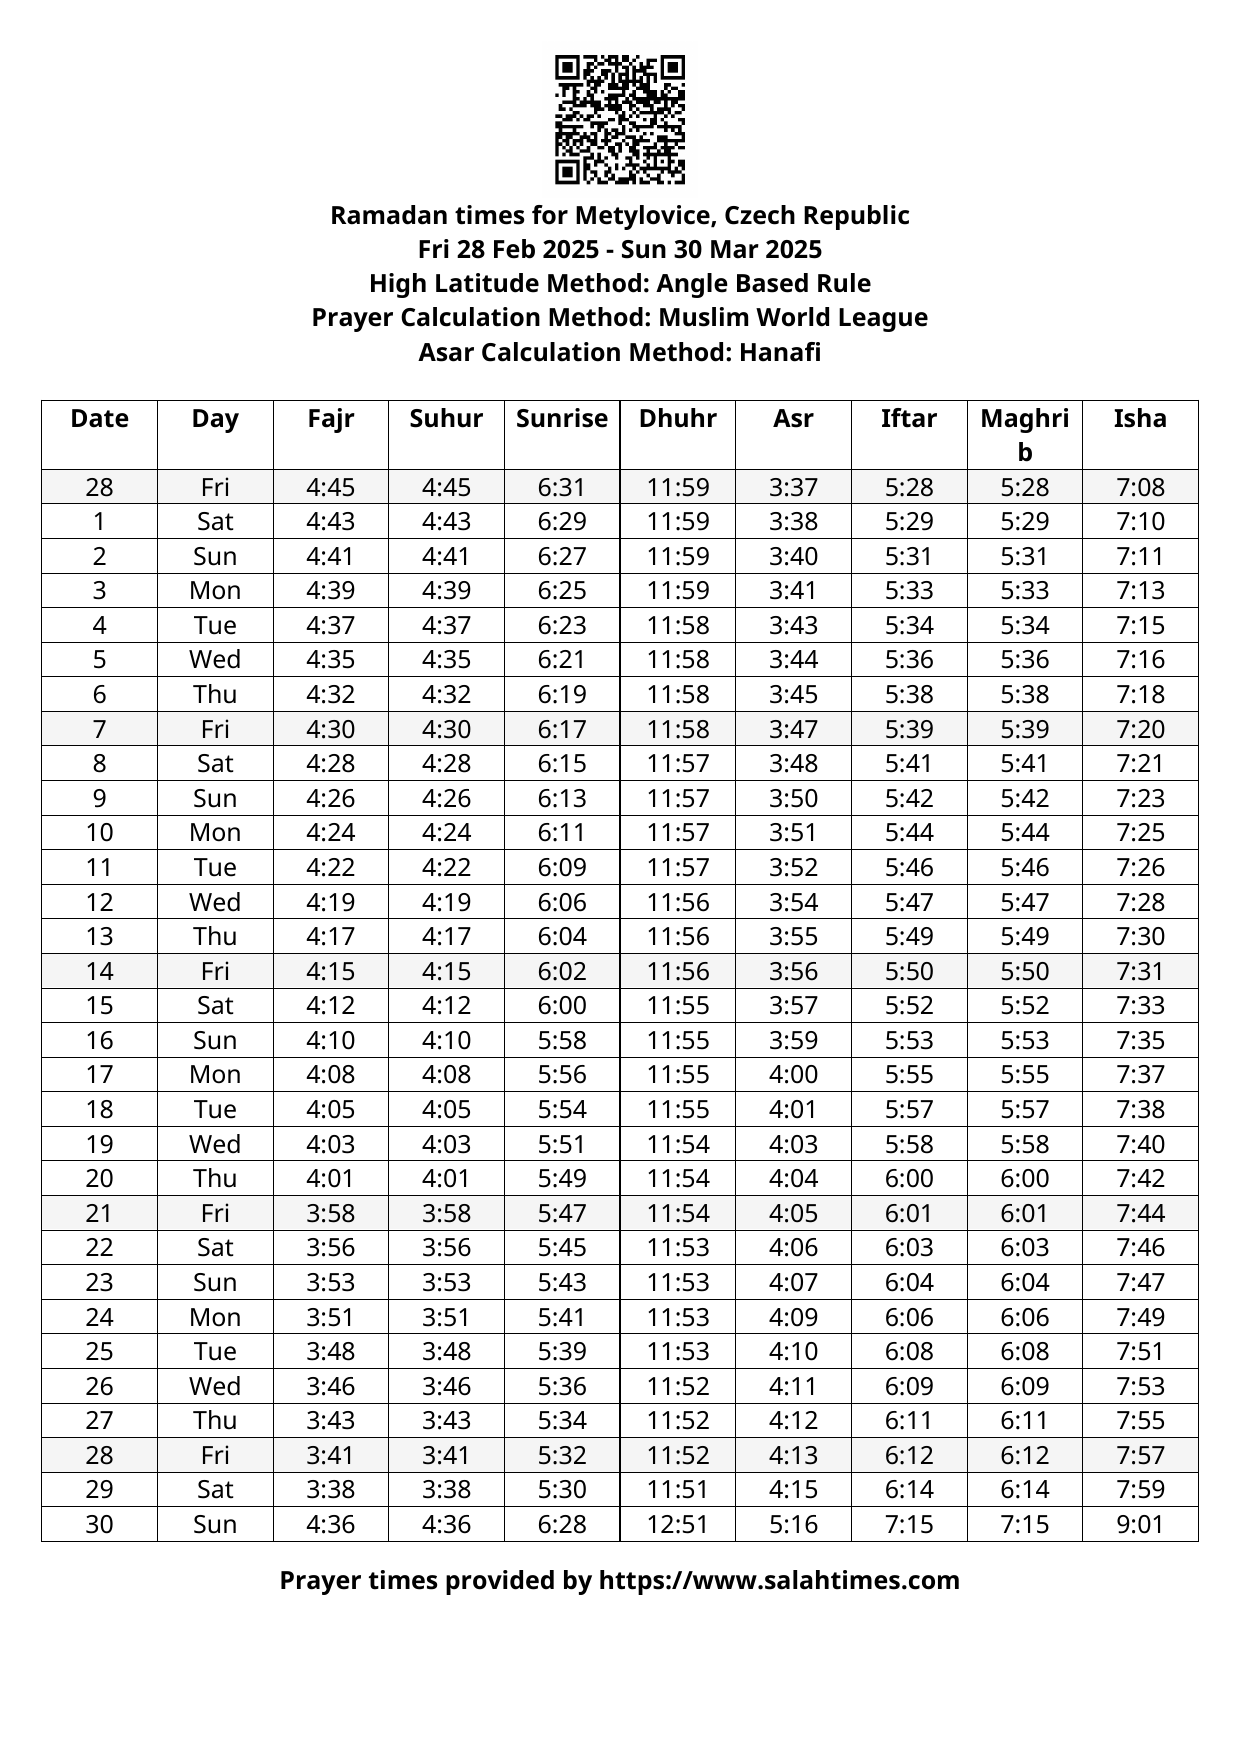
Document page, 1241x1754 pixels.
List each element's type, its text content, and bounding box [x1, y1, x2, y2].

table_cell 7:30 [1083, 919, 1198, 953]
table_cell 3:59 [736, 1023, 851, 1057]
table_cell Mon [158, 574, 273, 607]
table_cell 3:38 [274, 1473, 388, 1506]
table_cell Thu [158, 1404, 273, 1437]
table_header Asr [736, 401, 851, 469]
table_cell 4:32 [274, 677, 388, 711]
table_cell 4:22 [389, 850, 504, 884]
table_cell 3:43 [736, 608, 851, 642]
table_cell 4:15 [736, 1473, 851, 1506]
table_cell 5 [42, 643, 157, 676]
table_cell 7:26 [1083, 850, 1198, 884]
table_cell 7:53 [1083, 1369, 1198, 1402]
table_cell Tue [158, 608, 273, 642]
table_cell 4:37 [389, 608, 504, 642]
table_cell 6:14 [968, 1473, 1082, 1506]
table_cell 5:36 [968, 643, 1082, 676]
table_cell 3:54 [736, 885, 851, 918]
table_cell 18 [42, 1092, 157, 1126]
table_cell 7:31 [1083, 954, 1198, 987]
table_cell 4:08 [274, 1058, 388, 1091]
table_cell 4:10 [736, 1334, 851, 1368]
table_header Suhur [389, 401, 504, 469]
table_cell 5:53 [968, 1023, 1082, 1057]
table_cell 4:11 [736, 1369, 851, 1402]
picture [542, 41, 699, 198]
table_cell 3 [42, 574, 157, 607]
table_cell 13 [42, 919, 157, 953]
table_cell 6:15 [505, 746, 619, 780]
table_cell 21 [42, 1196, 157, 1229]
table_cell 4:41 [389, 539, 504, 572]
table_cell Fri [158, 1438, 273, 1472]
table_cell 4:12 [389, 989, 504, 1022]
table_cell 5:41 [852, 746, 967, 780]
table_cell 5:43 [505, 1265, 619, 1299]
table_cell 6:21 [505, 643, 619, 676]
table_cell 5:58 [852, 1127, 967, 1160]
table_cell 4:12 [274, 989, 388, 1022]
table_cell 4:17 [274, 919, 388, 953]
table_cell 11:52 [621, 1404, 735, 1437]
table_header Day [158, 401, 273, 469]
table_cell 5:29 [968, 504, 1082, 538]
table_cell 4:09 [736, 1300, 851, 1333]
table_cell 4:15 [389, 954, 504, 987]
table_cell 2 [42, 539, 157, 572]
table_cell 11:57 [621, 746, 735, 780]
table_cell Tue [158, 1092, 273, 1126]
text Prayer times provided by https://www.salahtimes.com [42, 1563, 1198, 1597]
table_cell 5:51 [505, 1127, 619, 1160]
table_cell 23 [42, 1265, 157, 1299]
table_cell 25 [42, 1334, 157, 1368]
table_cell 4:03 [736, 1127, 851, 1160]
table_cell Sun [158, 1265, 273, 1299]
table_cell 3:41 [736, 574, 851, 607]
table_cell 11:55 [621, 1092, 735, 1126]
table_cell 3:51 [274, 1300, 388, 1333]
table_cell 6:29 [505, 504, 619, 538]
table_cell 28 [42, 470, 157, 503]
table_cell 4:05 [274, 1092, 388, 1126]
table_cell 4:37 [274, 608, 388, 642]
table_cell 6:14 [852, 1473, 967, 1506]
table_cell 5:47 [968, 885, 1082, 918]
table_cell 7:42 [1083, 1161, 1198, 1195]
table_cell 6:09 [852, 1369, 967, 1402]
table_cell 3:56 [389, 1231, 504, 1264]
table_cell 5:39 [968, 712, 1082, 745]
table_cell Sat [158, 504, 273, 538]
text Fri 28 Feb 2025 - Sun 30 Mar 2025 [42, 232, 1198, 266]
table_cell Wed [158, 1369, 273, 1402]
table_cell 4:28 [274, 746, 388, 780]
table_cell 11:59 [621, 574, 735, 607]
table_cell 5:46 [968, 850, 1082, 884]
table_cell 12:51 [621, 1507, 735, 1541]
table_cell 11:59 [621, 470, 735, 503]
table_cell 11:52 [621, 1438, 735, 1472]
table_cell 7:11 [1083, 539, 1198, 572]
table_cell 11:56 [621, 885, 735, 918]
table_cell 11:57 [621, 816, 735, 849]
table_cell 5:31 [968, 539, 1082, 572]
table_cell Tue [158, 850, 273, 884]
table_cell Thu [158, 919, 273, 953]
table_cell 6:12 [852, 1438, 967, 1472]
table_cell 5:38 [968, 677, 1082, 711]
table_cell 4:39 [274, 574, 388, 607]
table_cell 7:20 [1083, 712, 1198, 745]
table_cell 5:38 [852, 677, 967, 711]
text Prayer Calculation Method: Muslim World League [42, 300, 1198, 334]
table_cell 6:11 [968, 1404, 1082, 1437]
table_cell 5:55 [968, 1058, 1082, 1091]
table_cell Sat [158, 1473, 273, 1506]
table_cell 5:31 [852, 539, 967, 572]
table_cell 4:01 [736, 1092, 851, 1126]
table_cell 5:56 [505, 1058, 619, 1091]
table_cell 4:32 [389, 677, 504, 711]
table_cell 6:06 [505, 885, 619, 918]
table_cell 7:33 [1083, 989, 1198, 1022]
table_cell 5:16 [736, 1507, 851, 1541]
text High Latitude Method: Angle Based Rule [42, 266, 1198, 300]
table_cell 7:38 [1083, 1092, 1198, 1126]
table_cell 3:41 [389, 1438, 504, 1472]
table_cell 3:37 [736, 470, 851, 503]
table_cell 5:52 [968, 989, 1082, 1022]
table_cell 11:58 [621, 712, 735, 745]
table_header Maghrib [968, 401, 1082, 469]
table_cell 4:05 [389, 1092, 504, 1126]
table_cell 3:43 [389, 1404, 504, 1437]
table_cell 9:01 [1083, 1507, 1198, 1541]
table_header Isha [1083, 401, 1198, 469]
table_cell 7:10 [1083, 504, 1198, 538]
table_cell 3:53 [389, 1265, 504, 1299]
table_cell Tue [158, 1334, 273, 1368]
table_cell Fri [158, 1196, 273, 1229]
table_cell 11:56 [621, 954, 735, 987]
table_cell 5:29 [852, 504, 967, 538]
table_cell 9 [42, 781, 157, 814]
table_cell 11:54 [621, 1161, 735, 1195]
table_cell 7:44 [1083, 1196, 1198, 1229]
table_header Dhuhr [621, 401, 735, 469]
table_cell Fri [158, 470, 273, 503]
table_cell 6:06 [852, 1300, 967, 1333]
table_cell 7:49 [1083, 1300, 1198, 1333]
table_cell 5:57 [852, 1092, 967, 1126]
table_cell 15 [42, 989, 157, 1022]
table_cell 6:04 [505, 919, 619, 953]
table_cell 6:06 [968, 1300, 1082, 1333]
table_cell 7 [42, 712, 157, 745]
table_cell 12 [42, 885, 157, 918]
table_cell 7:59 [1083, 1473, 1198, 1506]
table_cell 4:43 [274, 504, 388, 538]
table_cell 3:57 [736, 989, 851, 1022]
table_cell 5:52 [852, 989, 967, 1022]
table_cell 4:03 [274, 1127, 388, 1160]
table_cell 26 [42, 1369, 157, 1402]
table_cell 5:45 [505, 1231, 619, 1264]
table_cell 4:26 [389, 781, 504, 814]
table_cell 5:58 [968, 1127, 1082, 1160]
table_cell 10 [42, 816, 157, 849]
table_cell 3:53 [274, 1265, 388, 1299]
table_cell 5:42 [852, 781, 967, 814]
table_cell 5:55 [852, 1058, 967, 1091]
table_cell 4:36 [274, 1507, 388, 1541]
table_cell 7:18 [1083, 677, 1198, 711]
table_cell 7:08 [1083, 470, 1198, 503]
table_cell 6:03 [852, 1231, 967, 1264]
table_cell 6:04 [852, 1265, 967, 1299]
text Asar Calculation Method: Hanafi [42, 334, 1198, 368]
table_cell 11:53 [621, 1334, 735, 1368]
table_cell 4:35 [274, 643, 388, 676]
table_cell 4:08 [389, 1058, 504, 1091]
table_cell 5:39 [505, 1334, 619, 1368]
table_cell 4:10 [274, 1023, 388, 1057]
table_cell Sun [158, 1507, 273, 1541]
table_cell 4:22 [274, 850, 388, 884]
table_cell 4:39 [389, 574, 504, 607]
table_cell 7:37 [1083, 1058, 1198, 1091]
table_cell 6:25 [505, 574, 619, 607]
table_header Date [42, 401, 157, 469]
table_cell 4 [42, 608, 157, 642]
table_header Iftar [852, 401, 967, 469]
table_cell 3:51 [389, 1300, 504, 1333]
table_cell 20 [42, 1161, 157, 1195]
table_cell 5:50 [968, 954, 1082, 987]
table_cell 6:12 [968, 1438, 1082, 1472]
table_cell 11:57 [621, 781, 735, 814]
table_cell 30 [42, 1507, 157, 1541]
table_cell 11:54 [621, 1127, 735, 1160]
table_cell 4:36 [389, 1507, 504, 1541]
table_header Sunrise [505, 401, 619, 469]
table_cell 3:38 [389, 1473, 504, 1506]
table_cell 5:46 [852, 850, 967, 884]
table_cell 4:24 [389, 816, 504, 849]
table_cell 7:21 [1083, 746, 1198, 780]
table_cell 5:34 [505, 1404, 619, 1437]
table_cell 5:50 [852, 954, 967, 987]
table_cell 5:41 [968, 746, 1082, 780]
table_cell 3:48 [274, 1334, 388, 1368]
table_cell 6:31 [505, 470, 619, 503]
table_cell 11:53 [621, 1231, 735, 1264]
table_cell 11 [42, 850, 157, 884]
table_cell 4:17 [389, 919, 504, 953]
table_cell 3:52 [736, 850, 851, 884]
table_cell 5:57 [968, 1092, 1082, 1126]
table_cell 11:55 [621, 989, 735, 1022]
table_cell 7:46 [1083, 1231, 1198, 1264]
table_cell 7:28 [1083, 885, 1198, 918]
table_cell 4:15 [274, 954, 388, 987]
table_cell Thu [158, 677, 273, 711]
table_cell 14 [42, 954, 157, 987]
table_cell 1 [42, 504, 157, 538]
table_cell Sun [158, 781, 273, 814]
table_cell 3:55 [736, 919, 851, 953]
table_cell Wed [158, 885, 273, 918]
table_cell 5:54 [505, 1092, 619, 1126]
table_cell 11:58 [621, 608, 735, 642]
table_cell 5:44 [968, 816, 1082, 849]
table_cell 11:55 [621, 1058, 735, 1091]
table_cell 19 [42, 1127, 157, 1160]
table_cell 4:24 [274, 816, 388, 849]
table_header Fajr [274, 401, 388, 469]
table_cell 6:00 [505, 989, 619, 1022]
table_cell 4:45 [274, 470, 388, 503]
table_cell 7:15 [968, 1507, 1082, 1541]
table_cell 3:38 [736, 504, 851, 538]
table_cell 5:34 [968, 608, 1082, 642]
table_cell Sun [158, 1023, 273, 1057]
table_cell 5:53 [852, 1023, 967, 1057]
table_cell 7:13 [1083, 574, 1198, 607]
table_cell 5:47 [505, 1196, 619, 1229]
table_cell 4:03 [389, 1127, 504, 1160]
table_cell 4:06 [736, 1231, 851, 1264]
table_cell 6:09 [968, 1369, 1082, 1402]
table_cell 6 [42, 677, 157, 711]
table_cell 6:01 [968, 1196, 1082, 1229]
text Ramadan times for Metylovice, Czech Republic [42, 198, 1198, 232]
table_cell 27 [42, 1404, 157, 1437]
table_cell 5:36 [505, 1369, 619, 1402]
table_cell Thu [158, 1161, 273, 1195]
table_cell 4:01 [389, 1161, 504, 1195]
table_cell 3:47 [736, 712, 851, 745]
table_cell 3:43 [274, 1404, 388, 1437]
table_cell 6:00 [852, 1161, 967, 1195]
table_cell 7:47 [1083, 1265, 1198, 1299]
table_cell 4:00 [736, 1058, 851, 1091]
table_cell 3:41 [274, 1438, 388, 1472]
table_cell 3:48 [389, 1334, 504, 1368]
table_cell 7:15 [852, 1507, 967, 1541]
table_cell 5:42 [968, 781, 1082, 814]
table_cell 4:28 [389, 746, 504, 780]
table_cell 5:34 [852, 608, 967, 642]
table_cell Sat [158, 1231, 273, 1264]
table_cell 11:55 [621, 1023, 735, 1057]
table_cell 11:58 [621, 677, 735, 711]
table_cell 6:02 [505, 954, 619, 987]
table_cell 3:46 [389, 1369, 504, 1402]
table_cell 11:59 [621, 504, 735, 538]
table_cell 5:36 [852, 643, 967, 676]
table_cell 4:26 [274, 781, 388, 814]
table_cell Sun [158, 539, 273, 572]
table_cell 7:16 [1083, 643, 1198, 676]
table_cell 5:49 [505, 1161, 619, 1195]
table_cell 7:23 [1083, 781, 1198, 814]
table_cell 29 [42, 1473, 157, 1506]
table_cell 4:30 [274, 712, 388, 745]
table_cell 7:51 [1083, 1334, 1198, 1368]
table_cell 7:55 [1083, 1404, 1198, 1437]
table_cell 3:56 [736, 954, 851, 987]
table_cell 6:09 [505, 850, 619, 884]
table_cell 6:23 [505, 608, 619, 642]
table_cell 6:13 [505, 781, 619, 814]
table_cell 3:45 [736, 677, 851, 711]
table_cell Fri [158, 954, 273, 987]
table_cell 4:07 [736, 1265, 851, 1299]
table_cell Sat [158, 746, 273, 780]
table_cell 7:40 [1083, 1127, 1198, 1160]
table_cell 4:01 [274, 1161, 388, 1195]
table_cell 4:10 [389, 1023, 504, 1057]
table_cell 3:51 [736, 816, 851, 849]
table_cell 4:12 [736, 1404, 851, 1437]
table_cell 5:28 [852, 470, 967, 503]
table_cell 6:11 [505, 816, 619, 849]
table_cell 17 [42, 1058, 157, 1091]
table_cell Mon [158, 1300, 273, 1333]
table_cell 4:05 [736, 1196, 851, 1229]
table_cell 3:48 [736, 746, 851, 780]
table_cell 7:35 [1083, 1023, 1198, 1057]
table_cell Sat [158, 989, 273, 1022]
table_cell 3:44 [736, 643, 851, 676]
table_cell 4:19 [389, 885, 504, 918]
table_cell 11:52 [621, 1369, 735, 1402]
table_cell 4:43 [389, 504, 504, 538]
table_cell 28 [42, 1438, 157, 1472]
table_cell 4:35 [389, 643, 504, 676]
table_cell 4:13 [736, 1438, 851, 1472]
table_cell 24 [42, 1300, 157, 1333]
table_cell Fri [158, 712, 273, 745]
table_cell 4:41 [274, 539, 388, 572]
table_cell 11:57 [621, 850, 735, 884]
table_cell Mon [158, 1058, 273, 1091]
table_cell Wed [158, 1127, 273, 1160]
table_cell 16 [42, 1023, 157, 1057]
table_cell 5:44 [852, 816, 967, 849]
table_cell 5:49 [968, 919, 1082, 953]
table_cell 11:56 [621, 919, 735, 953]
table_cell 5:28 [968, 470, 1082, 503]
table_cell 5:32 [505, 1438, 619, 1472]
table_cell 6:00 [968, 1161, 1082, 1195]
table_cell 22 [42, 1231, 157, 1264]
table_cell 8 [42, 746, 157, 780]
table_cell 11:51 [621, 1473, 735, 1506]
table_cell 5:58 [505, 1023, 619, 1057]
table_cell 4:45 [389, 470, 504, 503]
table_cell 6:28 [505, 1507, 619, 1541]
table_cell 3:56 [274, 1231, 388, 1264]
table_cell 7:25 [1083, 816, 1198, 849]
table_cell 6:04 [968, 1265, 1082, 1299]
table_cell 7:15 [1083, 608, 1198, 642]
table_cell 11:53 [621, 1265, 735, 1299]
table_cell 5:33 [968, 574, 1082, 607]
table_cell 6:08 [852, 1334, 967, 1368]
table_cell 4:04 [736, 1161, 851, 1195]
table_cell 5:30 [505, 1473, 619, 1506]
table_cell 4:19 [274, 885, 388, 918]
table_cell 6:01 [852, 1196, 967, 1229]
table_cell 5:49 [852, 919, 967, 953]
table_cell 6:27 [505, 539, 619, 572]
table_cell 5:41 [505, 1300, 619, 1333]
table_cell 11:59 [621, 539, 735, 572]
table_cell Wed [158, 643, 273, 676]
table_cell 6:03 [968, 1231, 1082, 1264]
table_cell 11:53 [621, 1300, 735, 1333]
table_cell 3:58 [389, 1196, 504, 1229]
table_cell 5:33 [852, 574, 967, 607]
table_cell 4:30 [389, 712, 504, 745]
table_cell 6:11 [852, 1404, 967, 1437]
table_cell 6:17 [505, 712, 619, 745]
table_cell 3:58 [274, 1196, 388, 1229]
table_cell 5:39 [852, 712, 967, 745]
table_cell 5:47 [852, 885, 967, 918]
table_cell 7:57 [1083, 1438, 1198, 1472]
table_cell 6:19 [505, 677, 619, 711]
table_cell Mon [158, 816, 273, 849]
table_cell 6:08 [968, 1334, 1082, 1368]
table_cell 11:54 [621, 1196, 735, 1229]
table_cell 3:46 [274, 1369, 388, 1402]
table_cell 3:50 [736, 781, 851, 814]
table_cell 3:40 [736, 539, 851, 572]
table_cell 11:58 [621, 643, 735, 676]
